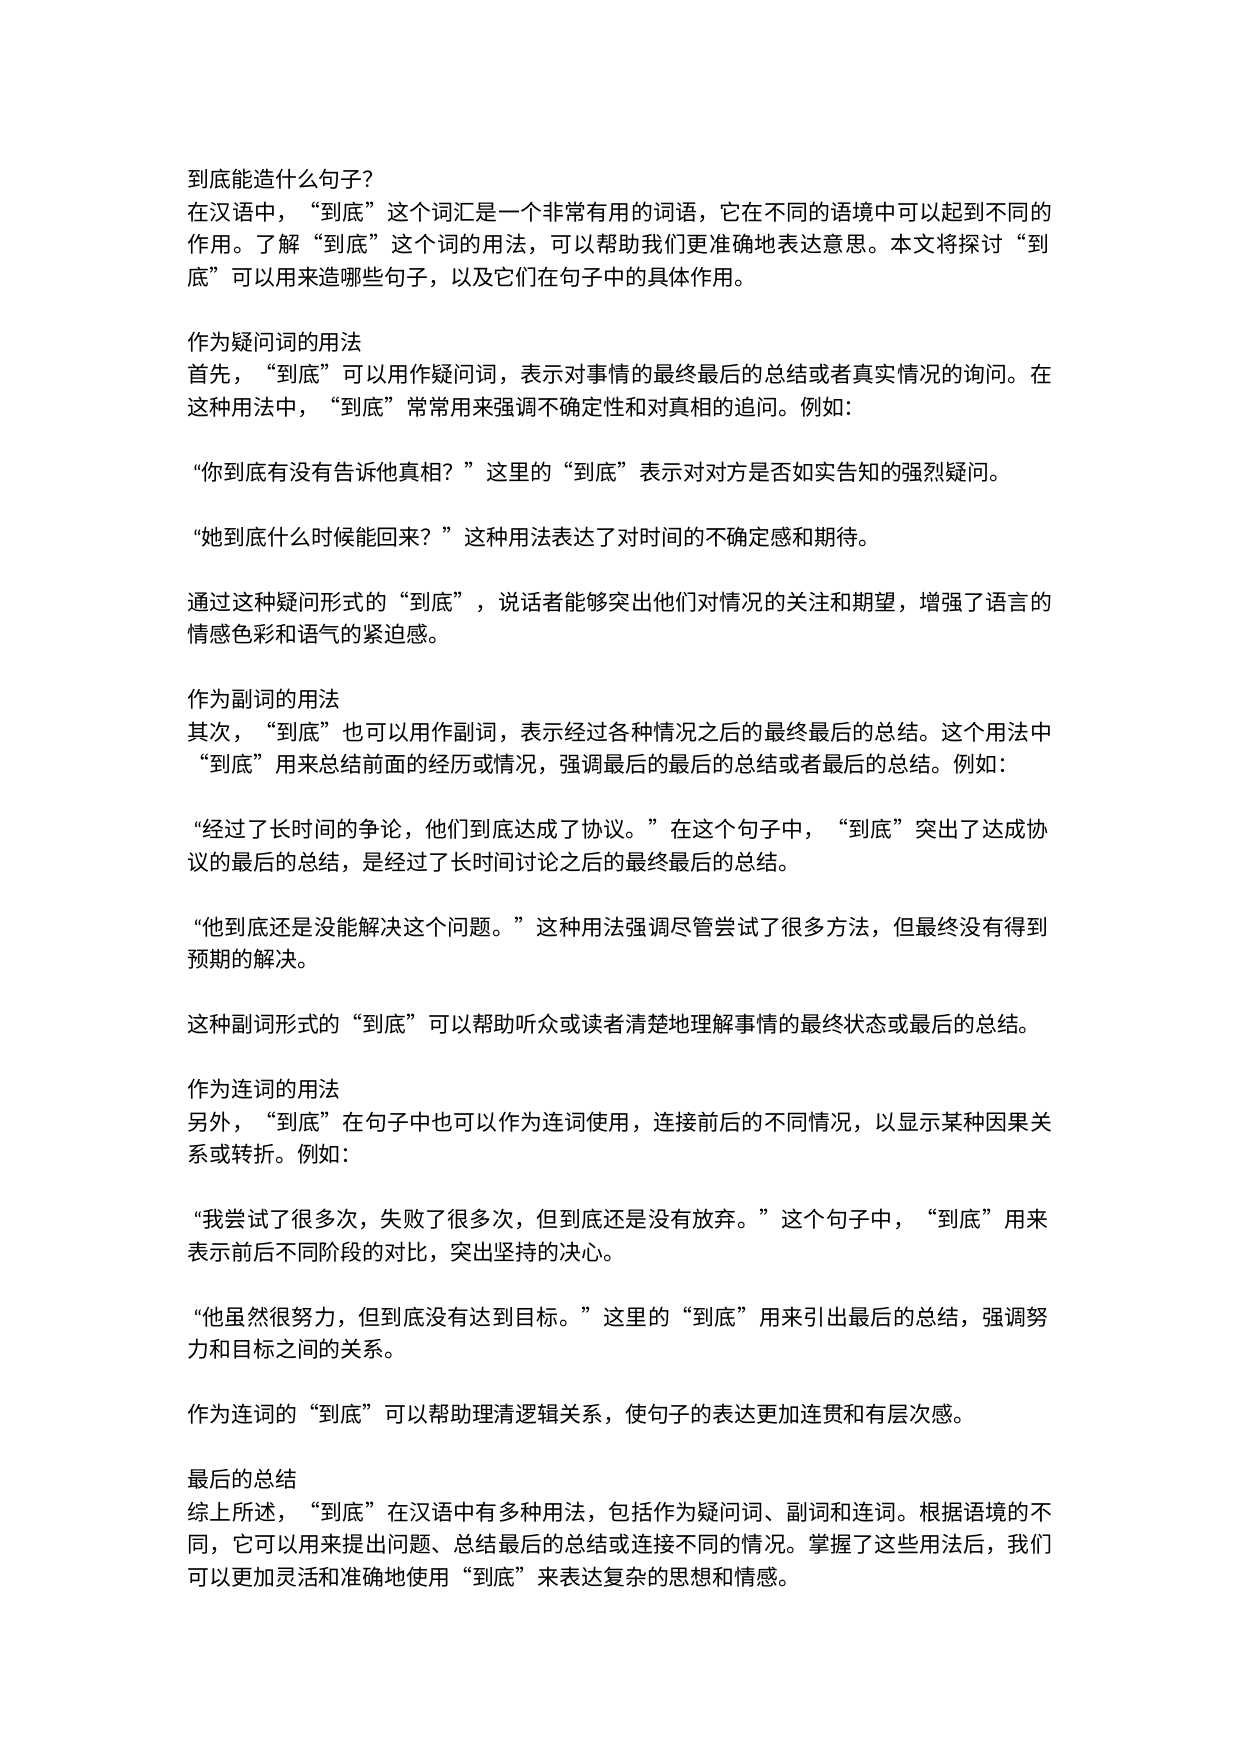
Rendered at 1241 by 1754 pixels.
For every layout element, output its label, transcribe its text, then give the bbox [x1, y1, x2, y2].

text 最后的总结 [187, 1462, 1053, 1494]
text “你到底有没有告诉他真相？”这里的“到底”表示对对方是否如实告知的强烈疑问。 [187, 454, 1053, 487]
text “他虽然很努力，但到底没有达到目标。”这里的“到底”用来引出最后的总结，强调努力和目标之间的关系。 [187, 1299, 1053, 1364]
text 在汉语中，“到底”这个词汇是一个非常有用的词语，它在不同的语境中可以起到不同的作用。了解“到底”这个词的用法，可以帮助我们更准确地表达意思。本文将探讨“到底”可以用来造哪些句子，以及它们在句子中的具体作用。 [187, 194, 1053, 292]
text 首先，“到底”可以用作疑问词，表示对事情的最终最后的总结或者真实情况的询问。在这种用法中，“到底”常常用来强调不确定性和对真相的追问。例如： [187, 357, 1053, 422]
text “他到底还是没能解决这个问题。”这种用法强调尽管尝试了很多方法，但最终没有得到预期的解决。 [187, 909, 1053, 974]
text 作为副词的用法 [187, 682, 1053, 714]
text 其次，“到底”也可以用作副词，表示经过各种情况之后的最终最后的总结。这个用法中，“到底”用来总结前面的经历或情况，强调最后的最后的总结或者最后的总结。例如： [187, 714, 1053, 779]
text 通过这种疑问形式的“到底”，说话者能够突出他们对情况的关注和期望，增强了语言的情感色彩和语气的紧迫感。 [187, 584, 1053, 649]
text “我尝试了很多次，失败了很多次，但到底还是没有放弃。”这个句子中，“到底”用来表示前后不同阶段的对比，突出坚持的决心。 [187, 1202, 1053, 1267]
text 另外，“到底”在句子中也可以作为连词使用，连接前后的不同情况，以显示某种因果关系或转折。例如： [187, 1104, 1053, 1169]
text “经过了长时间的争论，他们到底达成了协议。”在这个句子中，“到底”突出了达成协议的最后的总结，是经过了长时间讨论之后的最终最后的总结。 [187, 812, 1053, 877]
text 这种副词形式的“到底”可以帮助听众或读者清楚地理解事情的最终状态或最后的总结。 [187, 1007, 1053, 1039]
text 作为疑问词的用法 [187, 324, 1053, 357]
text 综上所述，“到底”在汉语中有多种用法，包括作为疑问词、副词和连词。根据语境的不同，它可以用来提出问题、总结最后的总结或连接不同的情况。掌握了这些用法后，我们可以更加灵活和准确地使用“到底”来表达复杂的思想和情感。 [187, 1494, 1053, 1592]
text 到底能造什么句子？ [187, 162, 1053, 194]
text 作为连词的用法 [187, 1072, 1053, 1104]
text “她到底什么时候能回来？”这种用法表达了对时间的不确定感和期待。 [187, 519, 1053, 552]
text 作为连词的“到底”可以帮助理清逻辑关系，使句子的表达更加连贯和有层次感。 [187, 1397, 1053, 1429]
